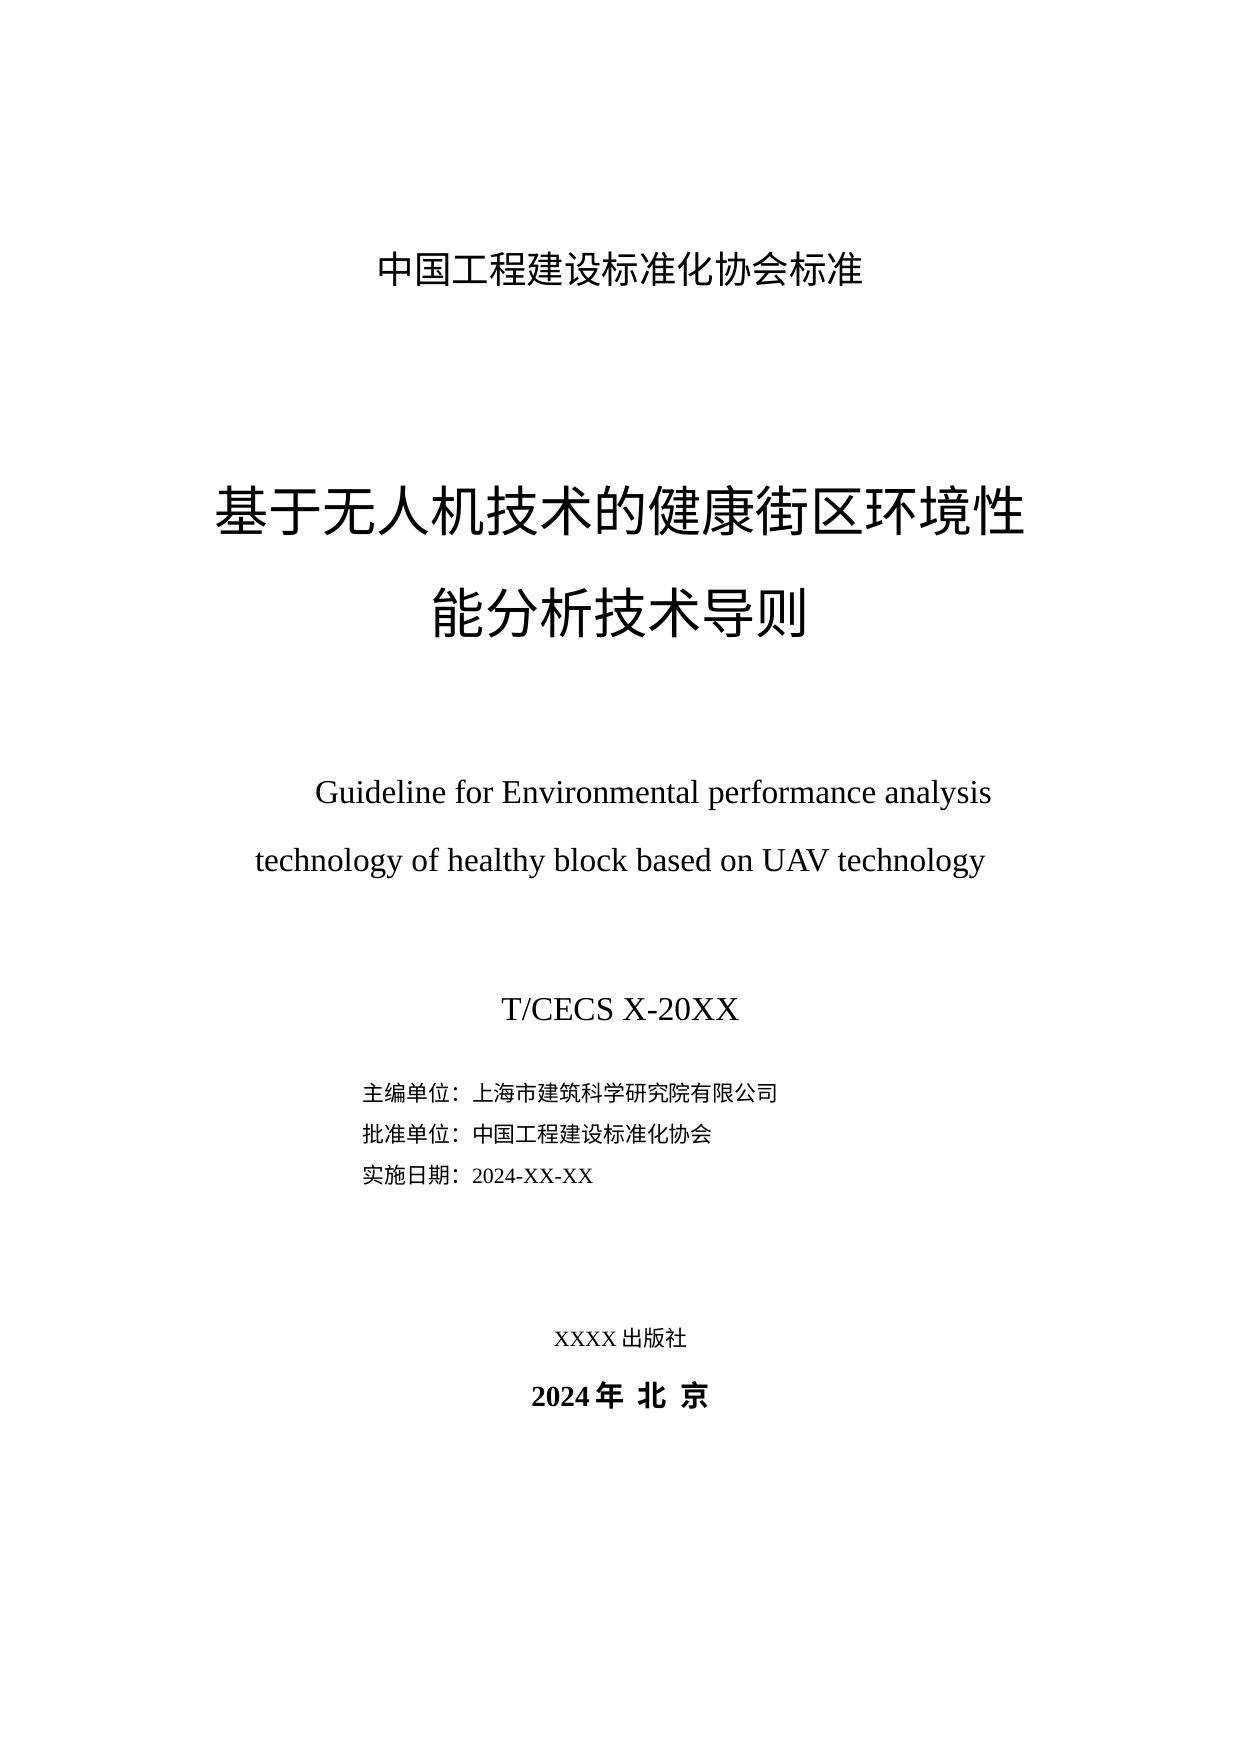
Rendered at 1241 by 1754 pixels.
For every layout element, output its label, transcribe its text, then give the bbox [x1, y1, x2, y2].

text 2024年 北 京 [187, 1360, 1053, 1428]
text Guideline for Environmental performance analysis technology of healthy block based on UAV technology [187, 742, 1053, 878]
text XXXX出版社 [187, 1319, 1053, 1353]
text T/CECS X-20XX [187, 960, 1053, 1028]
text 主编单位：上海市建筑科学研究院有限公司 [187, 1075, 1053, 1109]
text 实施日期：2024-XX-XX [187, 1157, 1053, 1191]
text 基于无人机技术的健康街区环境性能分析技术导则 [187, 457, 1053, 661]
text 中国工程建设标准化协会标准 [187, 233, 1053, 301]
text 批准单位：中国工程建设标准化协会 [187, 1116, 1053, 1150]
